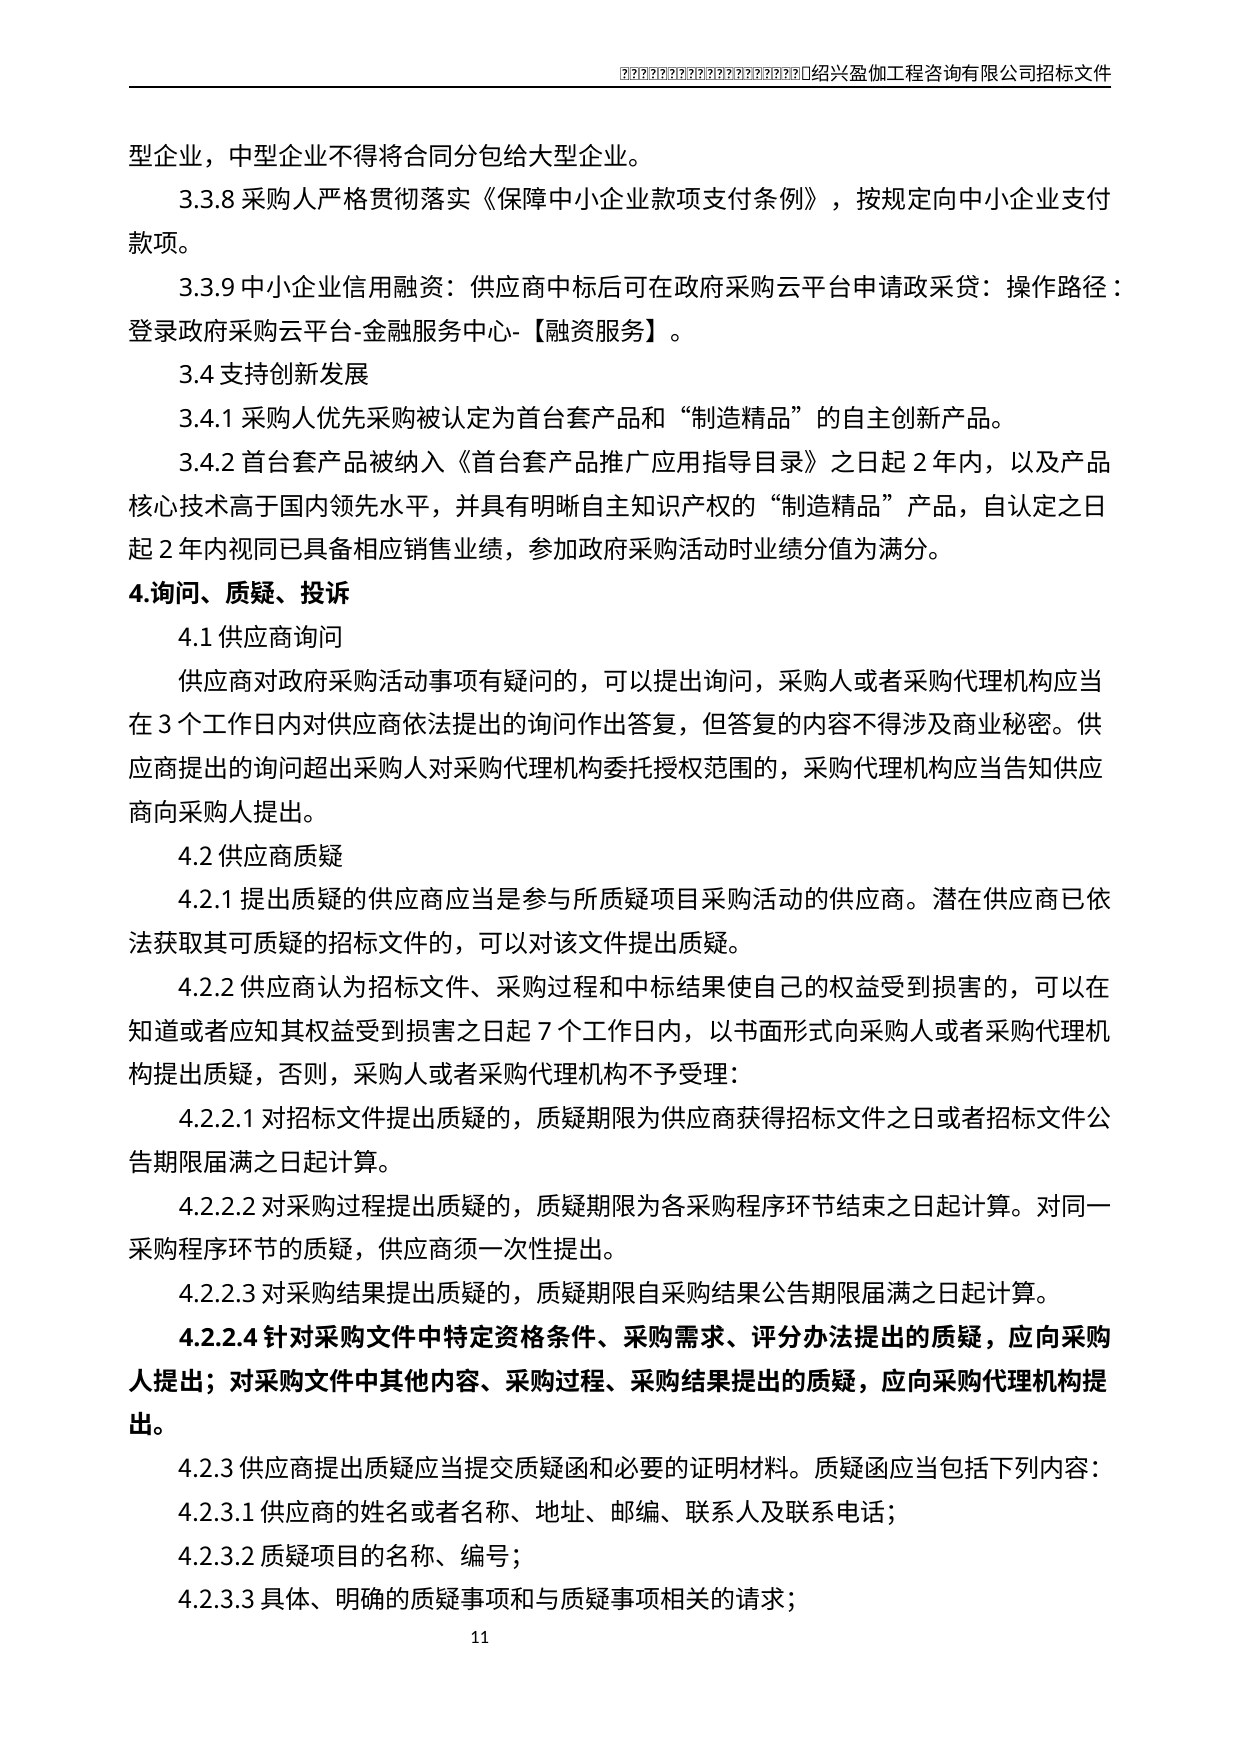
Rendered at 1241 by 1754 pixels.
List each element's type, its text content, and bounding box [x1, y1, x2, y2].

text 4.2.3.1供应商的姓名或者名称、地址、邮编、联系人及联系电话； [129, 1486, 1111, 1530]
text 4.1供应商询问 [129, 611, 1111, 655]
text 3.3.9中小企业信用融资：供应商中标后可在政府采购云平台申请政采贷：操作路径：登录政府采购云平台-金融服务中心-【融资服务】。 [129, 261, 1111, 349]
text 4.2.2.3对采购结果提出质疑的，质疑期限自采购结果公告期限届满之日起计算。 [129, 1267, 1111, 1311]
text 3.4.2首台套产品被纳入《首台套产品推广应用指导目录》之日起2年内，以及产品核心技术高于国内领先水平，并具有明晰自主知识产权的“制造精品”产品，自认定之日起2年内视同已具备相应销售业绩，参加政府采购活动时业绩分值为满分。 [129, 436, 1111, 567]
text 4.2供应商质疑 [129, 830, 1111, 874]
text 4.2.3.2质疑项目的名称、编号； [129, 1530, 1111, 1574]
text 3.3.8采购人严格贯彻落实《保障中小企业款项支付条例》，按规定向中小企业支付款项。 [129, 174, 1111, 261]
text 4.询问、质疑、投诉 [129, 567, 1111, 611]
text 4.2.2.2对采购过程提出质疑的，质疑期限为各采购程序环节结束之日起计算。对同一采购程序环节的质疑，供应商须一次性提出。 [129, 1180, 1111, 1267]
text 3.4支持创新发展 [129, 349, 1111, 392]
text 供应商对政府采购活动事项有疑问的，可以提出询问，采购人或者采购代理机构应当在3个工作日内对供应商依法提出的询问作出答复，但答复的内容不得涉及商业秘密。供应商提出的询问超出采购人对采购代理机构委托授权范围的，采购代理机构应当告知供应商向采购人提出。 [129, 655, 1111, 830]
text 4.2.2.1对招标文件提出质疑的，质疑期限为供应商获得招标文件之日或者招标文件公告期限届满之日起计算。 [129, 1092, 1111, 1180]
text 4.2.3供应商提出质疑应当提交质疑函和必要的证明材料。质疑函应当包括下列内容： [129, 1442, 1111, 1486]
text 4.2.2供应商认为招标文件、采购过程和中标结果使自己的权益受到损害的，可以在知道或者应知其权益受到损害之日起7个工作日内，以书面形式向采购人或者采购代理机构提出质疑，否则，采购人或者采购代理机构不予受理： [129, 961, 1111, 1092]
text 4.2.1提出质疑的供应商应当是参与所质疑项目采购活动的供应商。潜在供应商已依法获取其可质疑的招标文件的，可以对该文件提出质疑。 [129, 874, 1111, 961]
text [129, 130, 1111, 174]
text 4.2.2.4针对采购文件中特定资格条件、采购需求、评分办法提出的质疑，应向采购人提出；对采购文件中其他内容、采购过程、采购结果提出的质疑，应向采购代理机构提出。 [129, 1311, 1111, 1442]
text 3.4.1 采购人优先采购被认定为首台套产品和“制造精品”的自主创新产品。 [129, 392, 1111, 436]
text 4.2.3.3具体、明确的质疑事项和与质疑事项相关的请求； [129, 1574, 1111, 1617]
